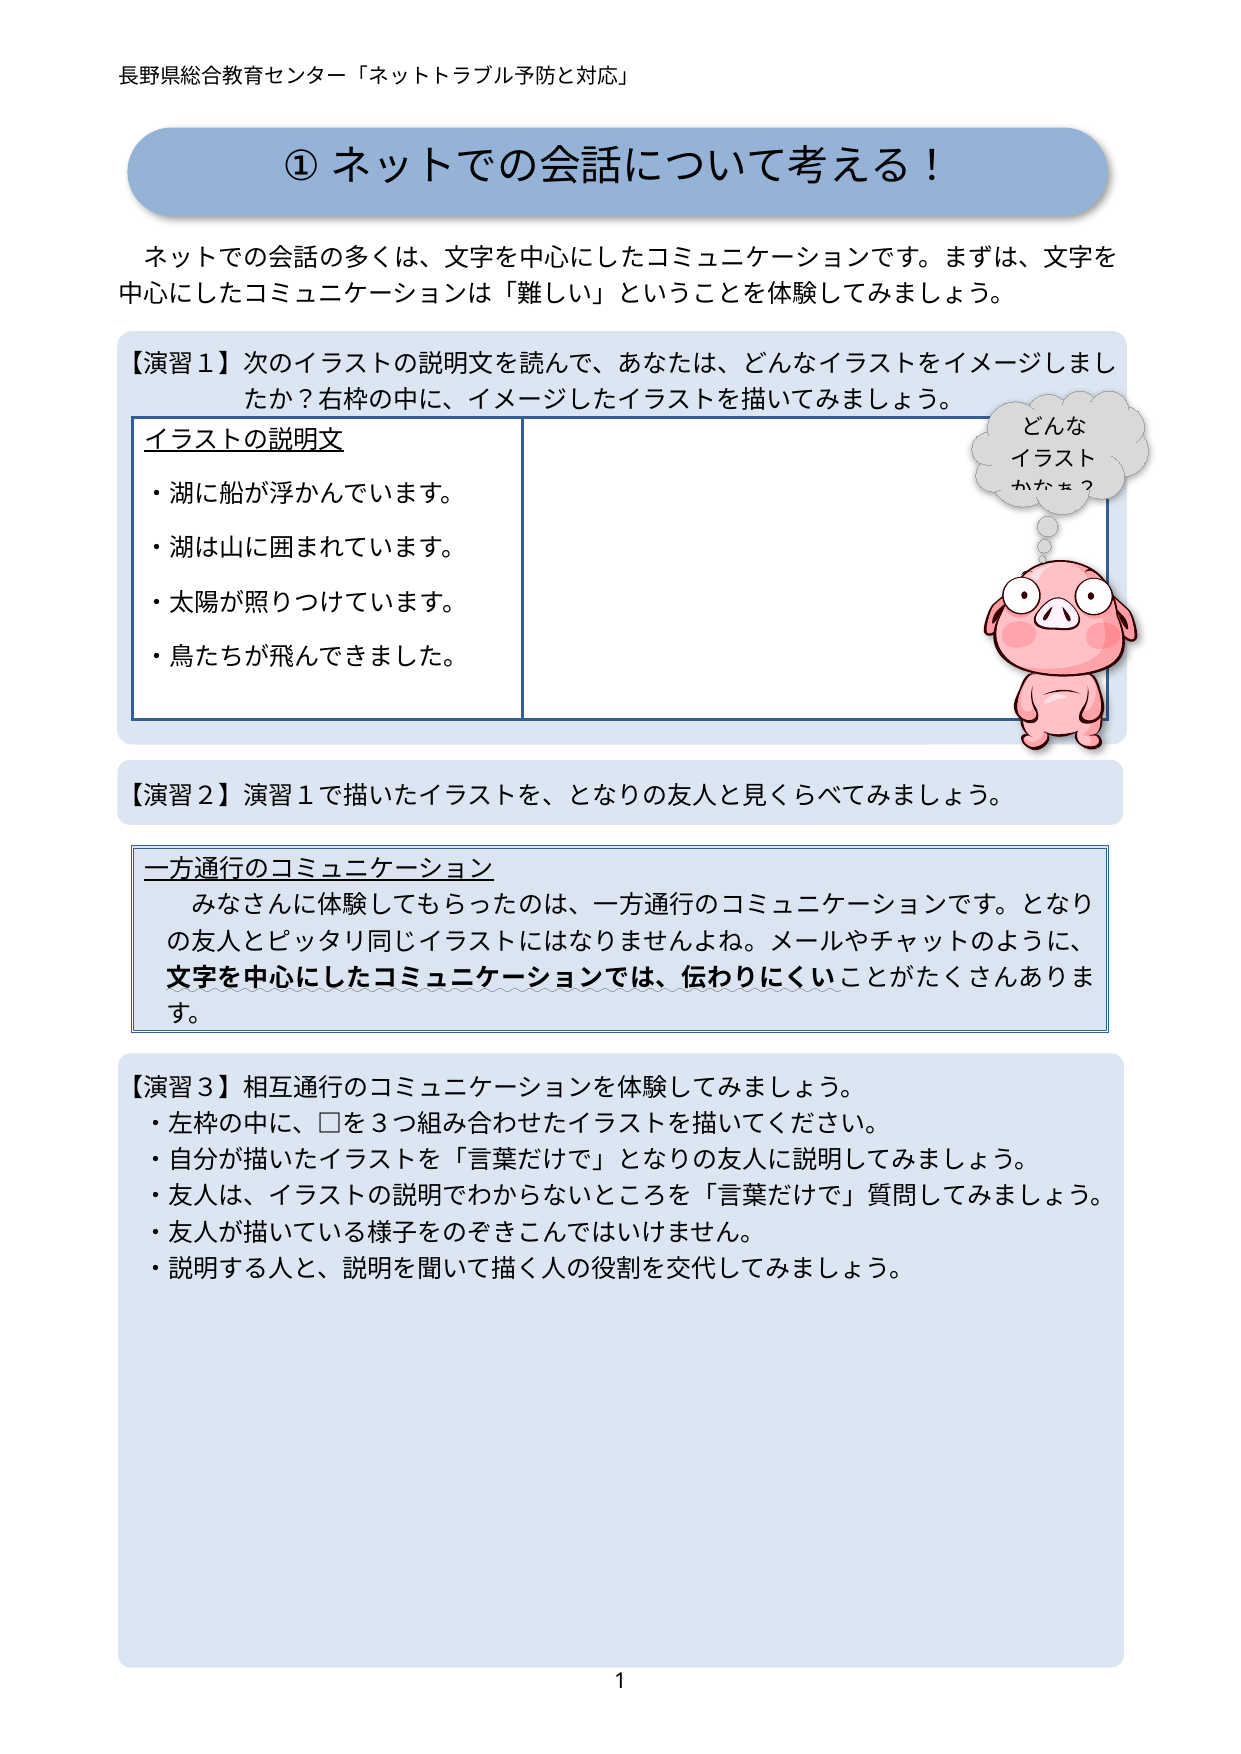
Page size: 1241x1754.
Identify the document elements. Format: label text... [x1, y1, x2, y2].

text ・説明する人と、説明を聞いて描く人の役割を交代してみましょう。 [118, 1248, 1122, 1284]
table_header 一方通行のコミュニケーション みなさんに体験してもらったのは、一方通行のコミュニケーションです。となりの友人とピッタリ同じイラストにはなりませんよね。メールやチャットのように、文字を中心にしたコミュニケーションでは、伝わりにくいことがたくさんあります。 [134, 849, 1106, 1030]
text 【演習１】次のイラストの説明文を読んで、あなたは、どんなイラストをイメージしましたか？右枠の中に、イメージしたイラストを描いてみましょう。 [118, 343, 1122, 416]
text ・友人が描いている様子をのぞきこんではいけません。 [118, 1212, 1122, 1248]
text ・友人は、イラストの説明でわからないところを「言葉だけで」質問してみましょう。 [118, 1176, 1122, 1212]
table_header [1054, 506, 1106, 572]
text ・自分が描いたイラストを「言葉だけで」となりの友人に説明してみましょう。 [118, 1139, 1122, 1176]
text ・左枠の中に、□を３つ組み合わせたイラストを描いてください。 [118, 1103, 1122, 1139]
text 【演習２】演習１で描いたイラストを、となりの友人と見くらべてみましょう。 [118, 775, 1122, 811]
table_header イラストの説明文 ・湖に船が浮かんでいます。 ・湖は山に囲まれています。 ・太陽が照りつけています。 ・鳥たちが飛んできました。 [134, 419, 521, 718]
text 【演習３】相互通行のコミュニケーションを体験してみましょう。 [118, 1067, 1122, 1103]
table_header [524, 419, 1039, 718]
text ネットでの会話の多くは、文字を中心にしたコミュニケーションです。まずは、文字を中心にしたコミュニケーションは「難しい」ということを体験してみましょう。 [118, 237, 1122, 309]
